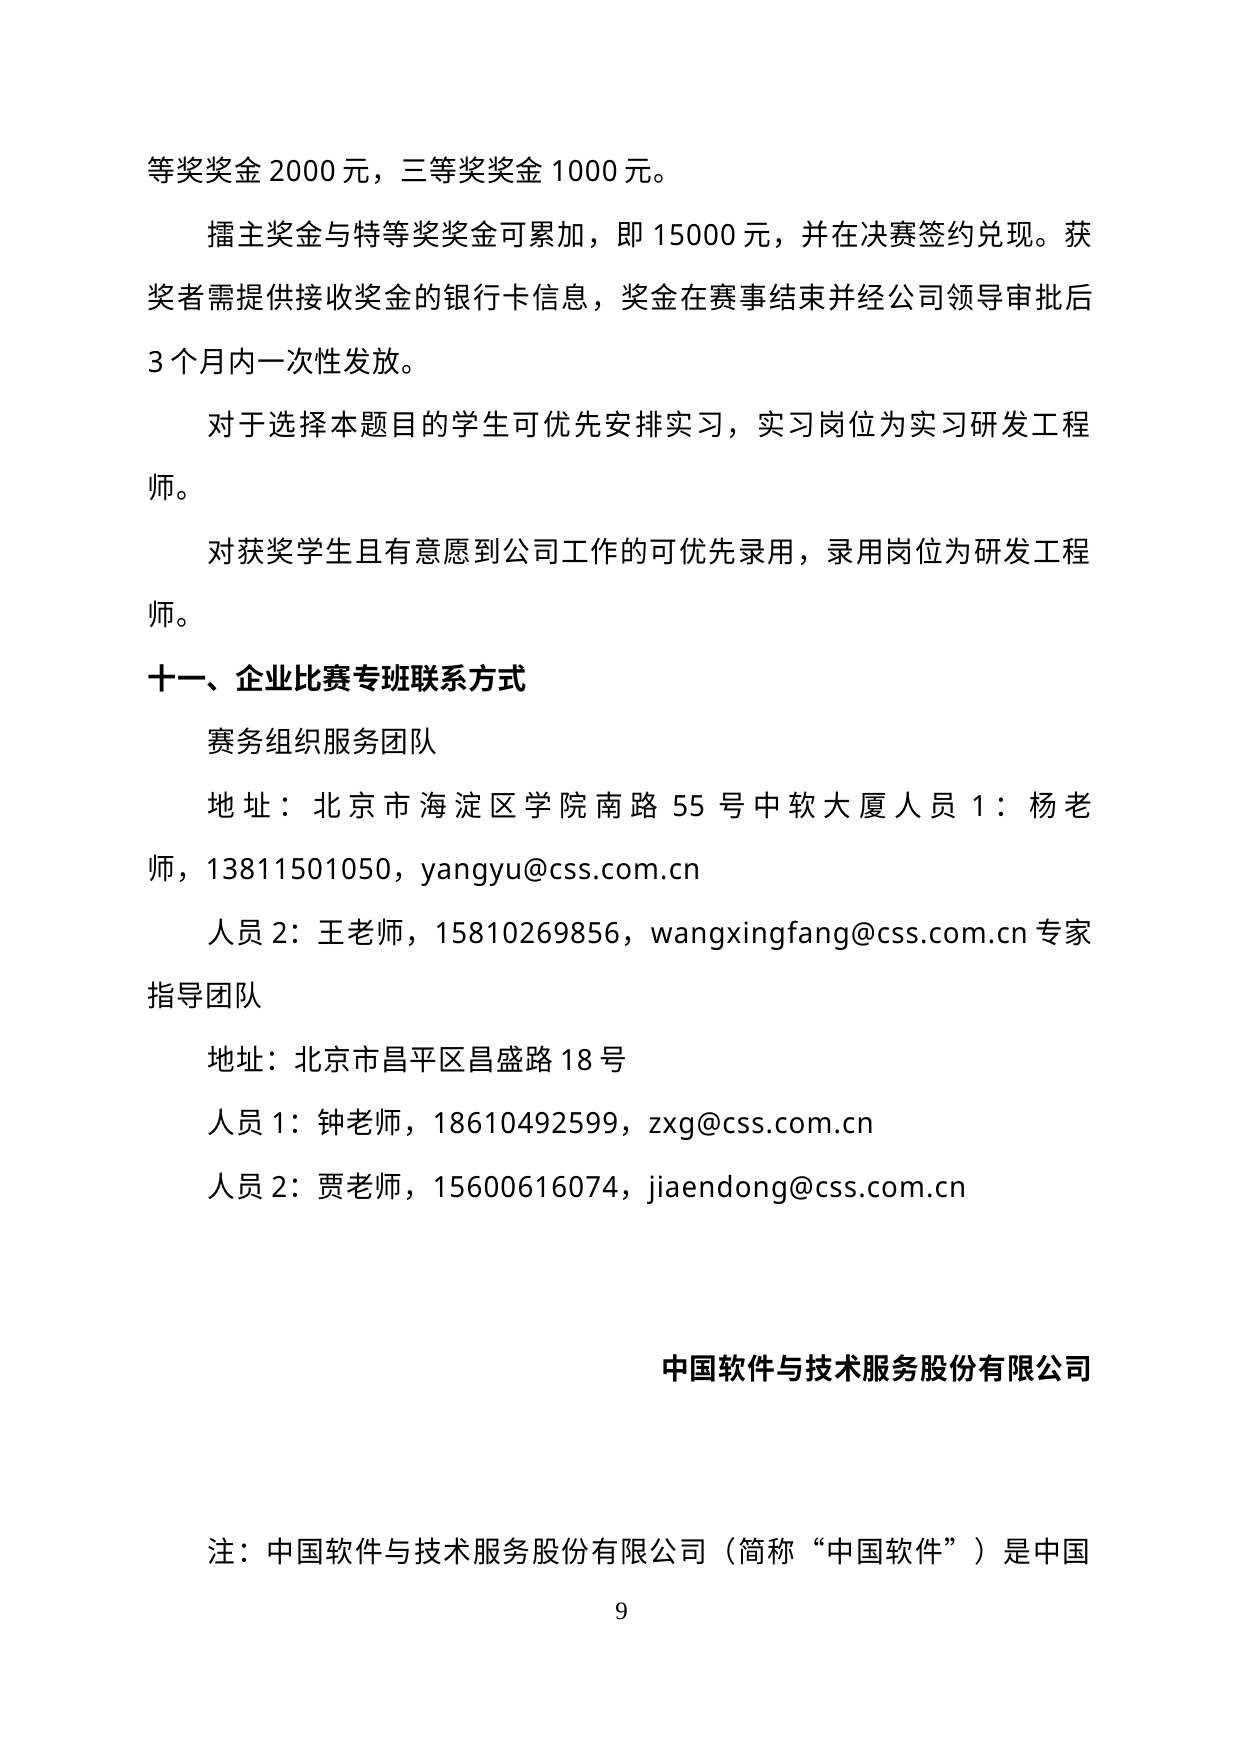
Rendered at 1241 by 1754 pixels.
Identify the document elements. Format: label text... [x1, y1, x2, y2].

text 地址：北京市昌平区昌盛路18号 [148, 1036, 1093, 1079]
text 中国软件与技术服务股份有限公司 [148, 1346, 1093, 1388]
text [148, 1528, 1093, 1571]
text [148, 148, 1093, 190]
text 赛务组织服务团队 [148, 719, 1093, 761]
text 人员2：贾老师，15600616074，jiaendong@css.com.cn [148, 1163, 1093, 1206]
text 人员1：钟老师，18610492599，zxg@css.com.cn [148, 1100, 1093, 1142]
text 对于选择本题目的学生可优先安排实习，实习岗位为实习研发工程师。 [148, 402, 1093, 507]
text 人员2：王老师，15810269856，wangxingfang@css.com.cn专家指导团队 [148, 909, 1093, 1015]
text 十一、企业比赛专班联系方式 [148, 655, 1093, 698]
text 擂主奖金与特等奖奖金可累加，即15000元，并在决赛签约兑现。获奖者需提供接收奖金的银行卡信息，奖金在赛事结束并经公司领导审批后3个月内一次性发放。 [148, 211, 1093, 381]
text 对获奖学生且有意愿到公司工作的可优先录用，录用岗位为研发工程师。 [148, 528, 1093, 634]
text 地址：北京市海淀区学院南路55号中软大厦人员1：杨老师，13811501050，yangyu@css.com.cn [148, 782, 1093, 888]
